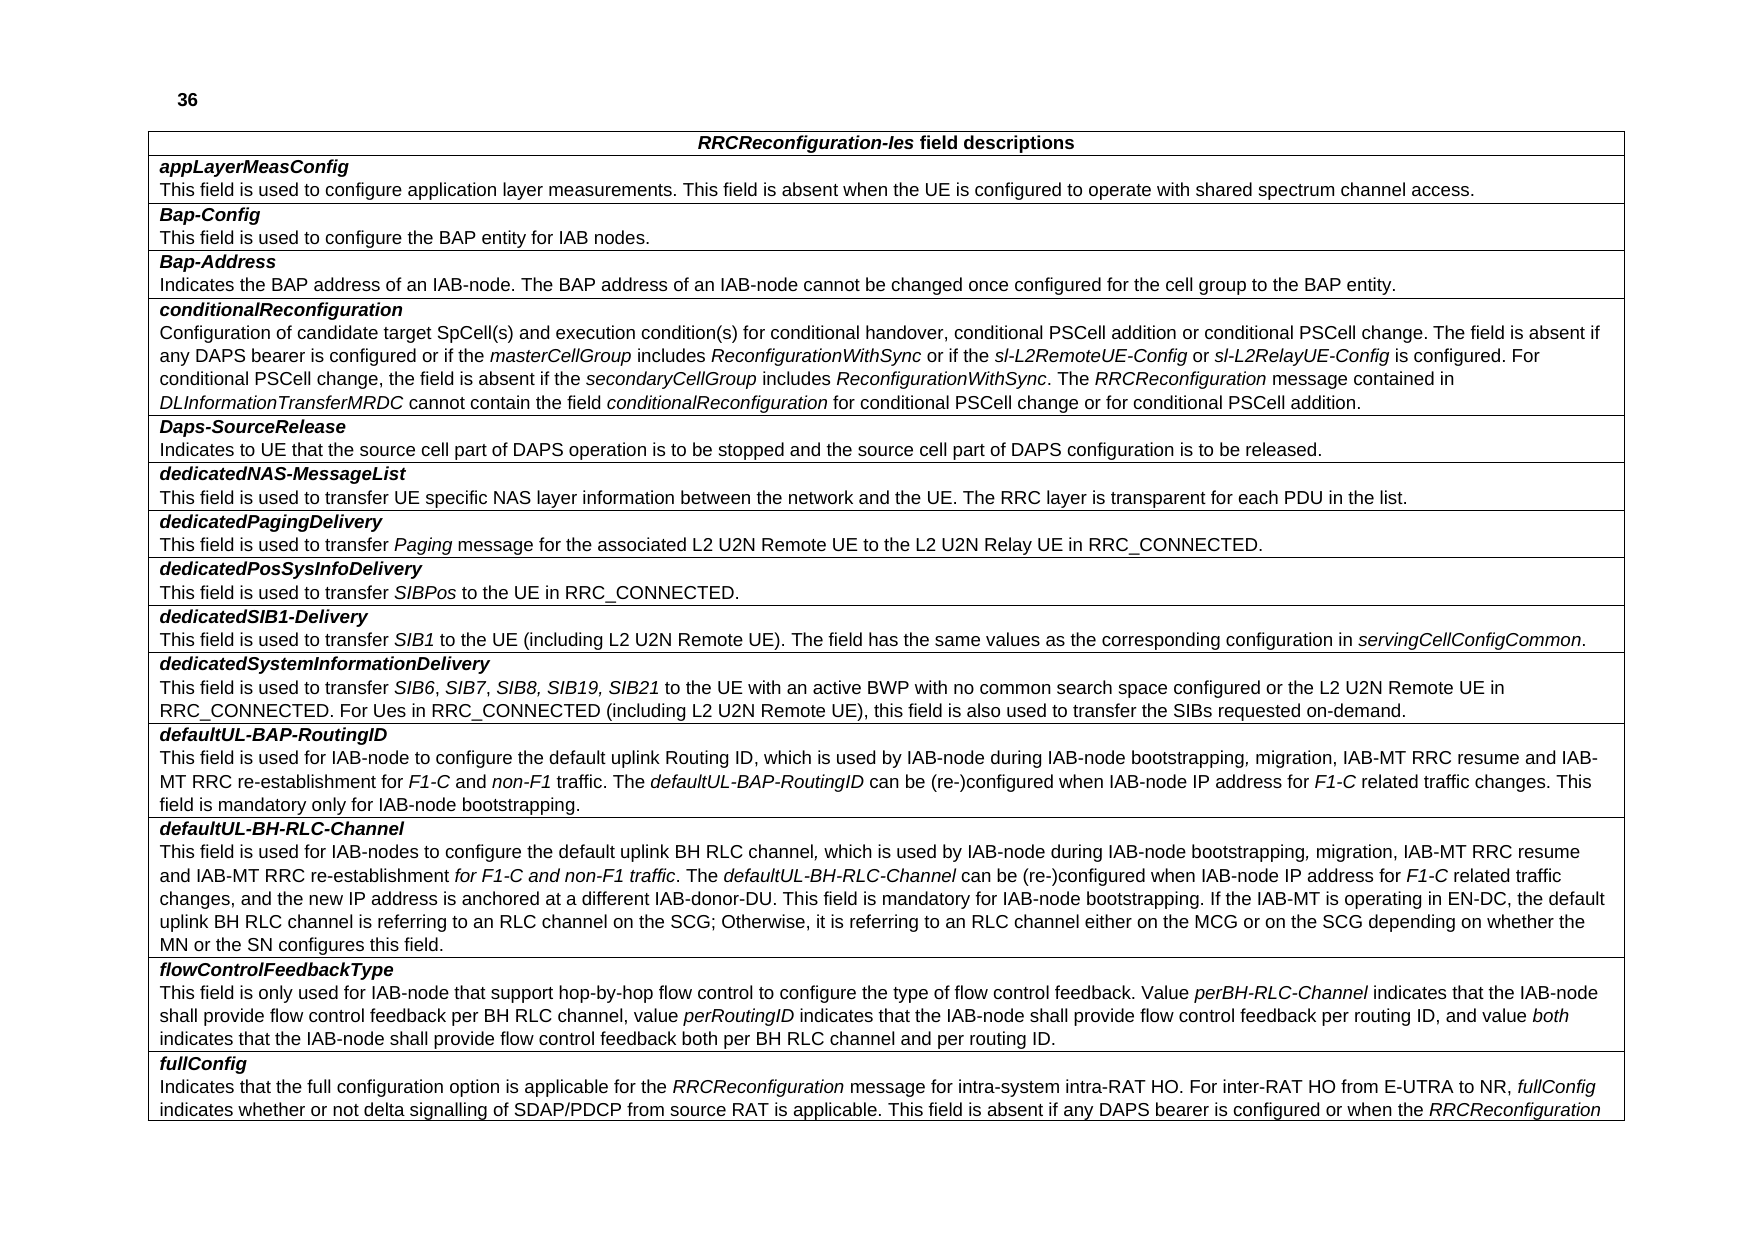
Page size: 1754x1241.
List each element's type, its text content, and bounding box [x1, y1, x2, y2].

table_cell dedicatedNAS-MessageList This field is used to transfer UE specific NAS layer information between the network and the UE. The RRC layer is transparent for each PDU in the list. [149, 463, 1624, 510]
table_cell Daps-SourceRelease Indicates to UE that the source cell part of DAPS operation is to be stopped and the source cell part of DAPS configuration is to be released. [149, 416, 1624, 462]
table_cell Bap-Address Indicates the BAP address of an IAB-node. The BAP address of an IAB-node cannot be changed once configured for the cell group to the BAP entity. [149, 251, 1624, 297]
table_cell dedicatedPagingDelivery This field is used to transfer Paging message for the associated L2 U2N Remote UE to the L2 U2N Relay UE in RRC_CONNECTED. [149, 511, 1624, 557]
table_cell defaultUL-BH-RLC-Channel This field is used for IAB-nodes to configure the default uplink BH RLC channel, which is used by IAB-node during IAB-node bootstrapping, migration, IAB-MT RRC resume and IAB-MT RRC re-establishment for F1-C and non-F1 traffic. The defaultUL-BH-RLC-Channel can be (re-)configured when IAB-node IP address for F1-C related traffic changes, and the new IP address is anchored at a different IAB-donor-DU. This field is mandatory for IAB-node bootstrapping. If the IAB-MT is operating in EN-DC, the default uplink BH RLC channel is referring to an RLC channel on the SCG; Otherwise, it is referring to an RLC channel either on the MCG or on the SCG depending on whether the MN or the SN configures this field. [149, 818, 1624, 957]
table_cell dedicatedSystemInformationDelivery This field is used to transfer SIB6, SIB7, SIB8, SIB19, SIB21 to the UE with an active BWP with no common search space configured or the L2 U2N Remote UE in RRC_CONNECTED. For Ues in RRC_CONNECTED (including L2 U2N Remote UE), this field is also used to transfer the SIBs requested on-demand. [149, 653, 1624, 723]
table_header RRCReconfiguration-Ies field descriptions [149, 132, 1624, 155]
table_cell dedicatedPosSysInfoDelivery This field is used to transfer SIBPos to the UE in RRC_CONNECTED. [149, 558, 1624, 605]
table_cell defaultUL-BAP-RoutingID This field is used for IAB-node to configure the default uplink Routing ID, which is used by IAB-node during IAB-node bootstrapping, migration, IAB-MT RRC resume and IAB-MT RRC re-establishment for F1-C and non-F1 traffic. The defaultUL-BAP-RoutingID can be (re-)configured when IAB-node IP address for F1-C related traffic changes. This field is mandatory only for IAB-node bootstrapping. [149, 724, 1624, 817]
table_cell appLayerMeasConfig This field is used to configure application layer measurements. This field is absent when the UE is configured to operate with shared spectrum channel access. [149, 156, 1624, 202]
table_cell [149, 1052, 1624, 1120]
table_cell flowControlFeedbackType This field is only used for IAB-node that support hop-by-hop flow control to configure the type of flow control feedback. Value perBH-RLC-Channel indicates that the IAB-node shall provide flow control feedback per BH RLC channel, value perRoutingID indicates that the IAB-node shall provide flow control feedback per routing ID, and value both indicates that the IAB-node shall provide flow control feedback both per BH RLC channel and per routing ID. [149, 958, 1624, 1051]
table_cell conditionalReconfiguration Configuration of candidate target SpCell(s) and execution condition(s) for conditional handover, conditional PSCell addition or conditional PSCell change. The field is absent if any DAPS bearer is configured or if the masterCellGroup includes ReconfigurationWithSync or if the sl-L2RemoteUE-Config or sl-L2RelayUE-Config is configured. For conditional PSCell change, the field is absent if the secondaryCellGroup includes ReconfigurationWithSync. The RRCReconfiguration message contained in DLInformationTransferMRDC cannot contain the field conditionalReconfiguration for conditional PSCell change or for conditional PSCell addition. [149, 299, 1624, 415]
table_cell Bap-Config This field is used to configure the BAP entity for IAB nodes. [149, 204, 1624, 250]
table_cell dedicatedSIB1-Delivery This field is used to transfer SIB1 to the UE (including L2 U2N Remote UE). The field has the same values as the corresponding configuration in servingCellConfigCommon. [149, 606, 1624, 652]
